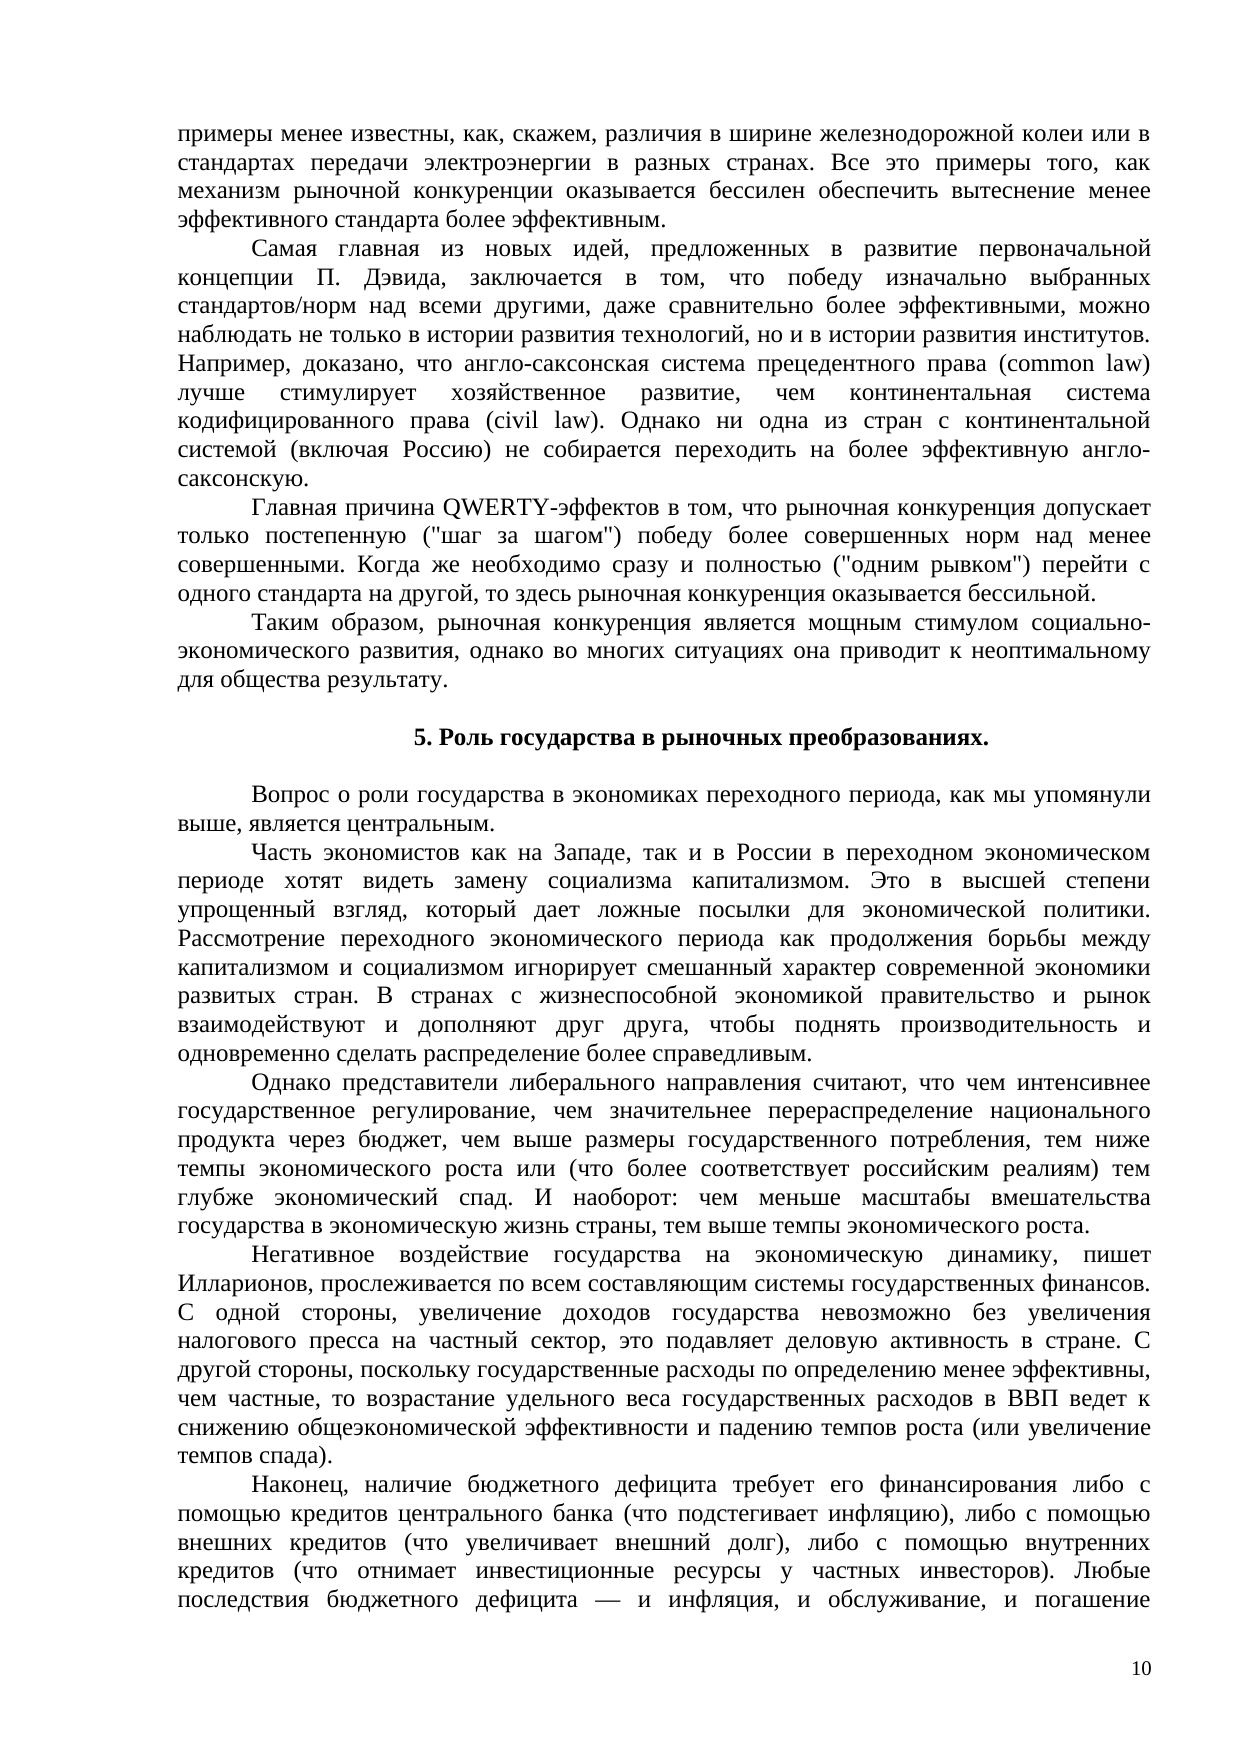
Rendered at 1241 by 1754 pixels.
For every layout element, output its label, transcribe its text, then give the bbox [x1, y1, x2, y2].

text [177, 118, 1152, 233]
text Таким образом, рыночная конкуренция является мощным стимулом социально-экономического развития, однако во многих ситуациях она приводит к неоптимальному для общества результату. [177, 607, 1152, 693]
text 5. Роль государства в рыночных преобразованиях. [177, 722, 1152, 751]
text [177, 1469, 1152, 1613]
text Самая главная из новых идей, предложенных в развитие первоначальной концепции П. Дэвида, заключается в том, что победу изначально выбранных стандартов/норм над всеми другими, даже сравнительно более эффективными, можно наблюдать не только в истории развития технологий, но и в истории развития институтов. Например, доказано, что англо-саксонская система прецедентного права (common law) лучше стимулирует хозяйственное развитие, чем континентальная система кодифицированного права (civil law). Однако ни одна из стран с континентальной системой (включая Россию) не собирается переходить на более эффективную англо-саксонскую. [177, 233, 1152, 492]
text Главная причина QWERTY-эффектов в том, что рыночная конкуренция допускает только постепенную ("шаг за шагом") победу более совершенных норм над менее совершенными. Когда же необходимо сразу и полностью ("одним рывком") перейти с одного стандарта на другой, то здесь рыночная конкуренция оказывается бессильной. [177, 492, 1152, 607]
text Негативное воздействие государства на экономическую динамику, пишет Илларионов, прослеживается по всем составляющим системы государственных финансов. С одной стороны, увеличение доходов государства невозможно без увеличения налогового пресса на частный сектор, это подавляет деловую активность в стране. С другой стороны, поскольку государственные расходы по определению менее эффективны, чем частные, то возрастание удельного веса государственных расходов в ВВП ведет к снижению общеэкономической эффективности и падению темпов роста (или увеличение темпов спада). [177, 1239, 1152, 1469]
text Вопрос о роли государства в экономиках переходного периода, как мы упомянули выше, является центральным. [177, 779, 1152, 837]
text Часть экономистов как на Западе, так и в России в переходном экономическом периоде хотят видеть замену социализма капитализмом. Это в высшей степени упрощенный взгляд, который дает ложные посылки для экономической политики. Рассмотрение переходного экономического периода как продолжения борьбы между капитализмом и социализмом игнорирует смешанный характер современной экономики развитых стран. В странах с жизнеспособной экономикой правительство и рынок взаимодействуют и дополняют друг друга, чтобы поднять производительность и одновременно сделать распределение более справедливым. [177, 837, 1152, 1067]
text Однако представители либерального направления считают, что чем интенсивнее государственное регулирование, чем значительнее перераспределение национального продукта через бюджет, чем выше размеры государственного потребления, тем ниже темпы экономического роста или (что более соответствует российским реалиям) тем глубже экономический спад. И наоборот: чем меньше масштабы вмешательства государства в экономическую жизнь страны, тем выше темпы экономического роста. [177, 1067, 1152, 1239]
